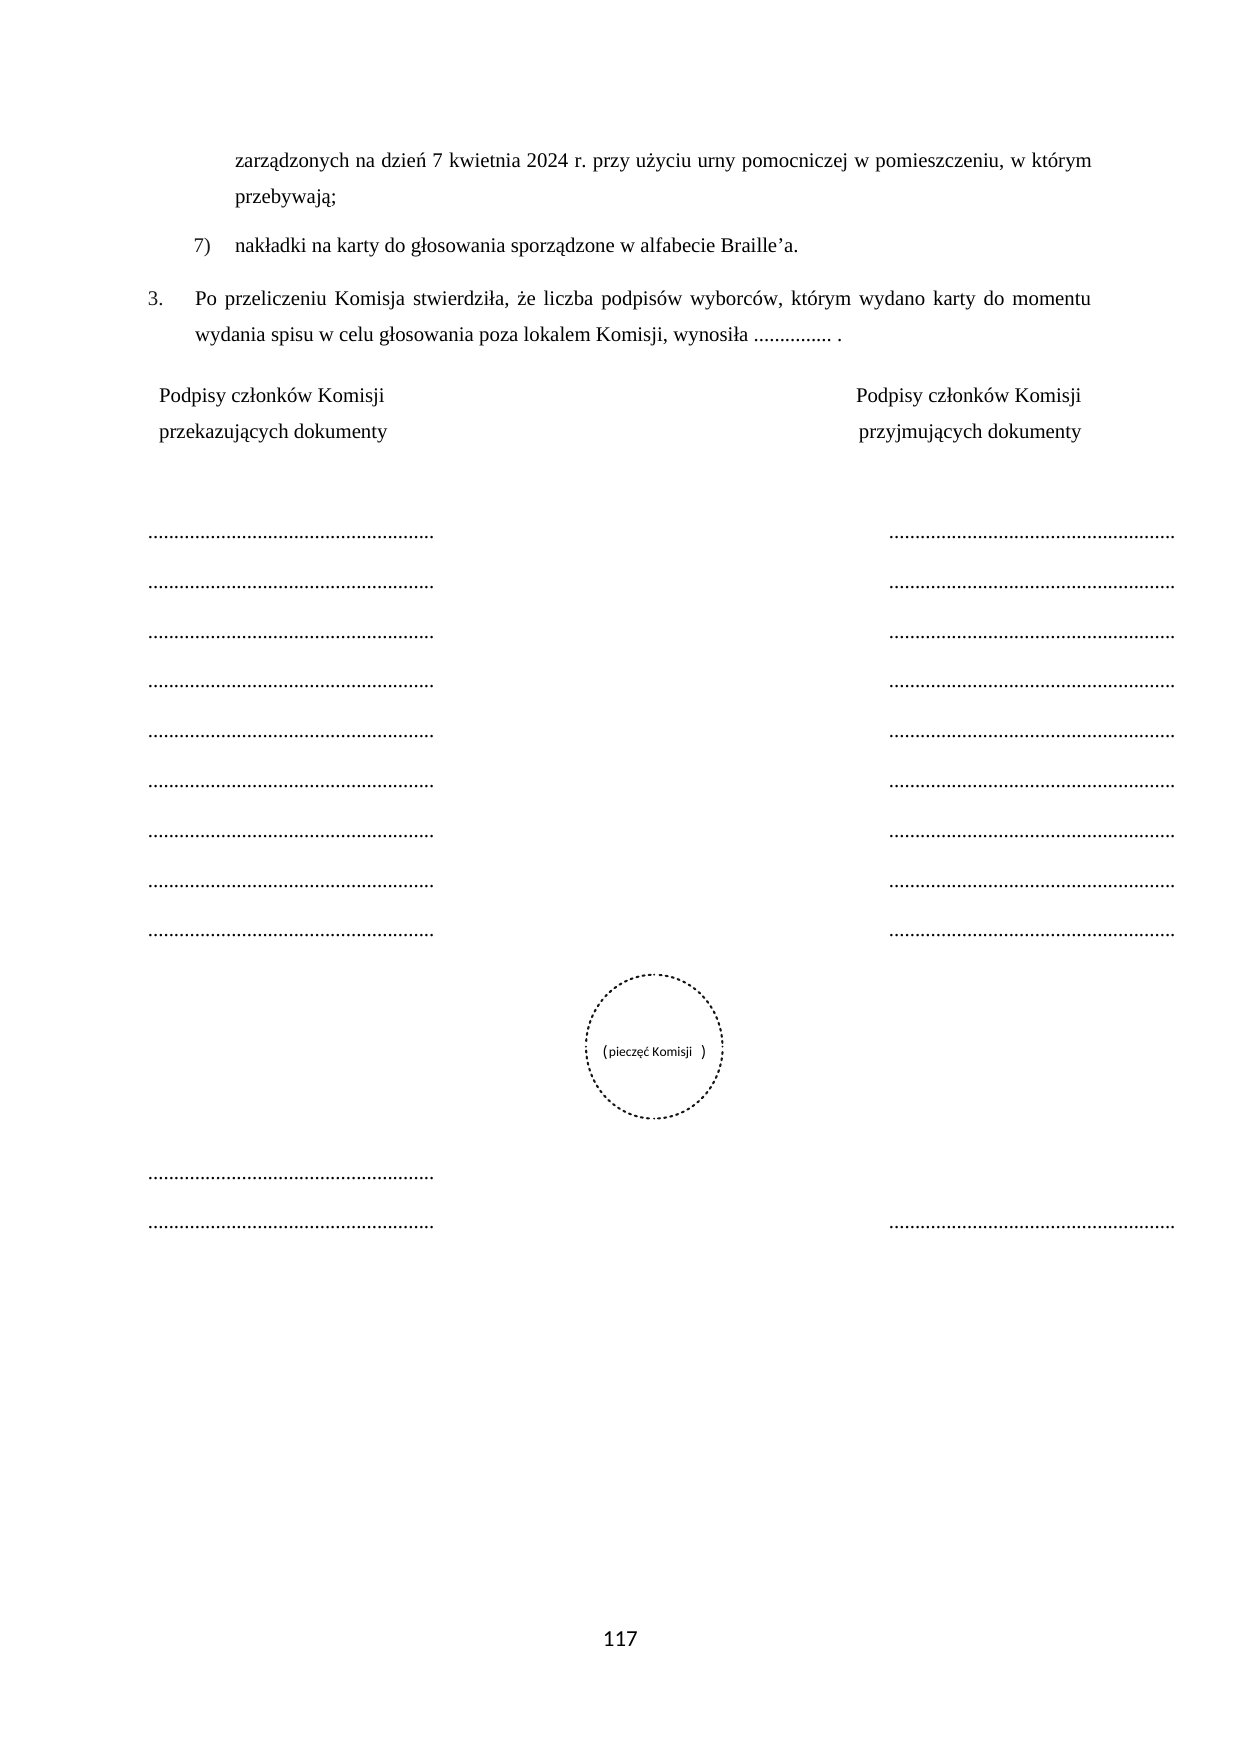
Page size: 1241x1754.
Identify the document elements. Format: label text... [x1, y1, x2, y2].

list nakładki na karty do głosowania sporządzone w alfabecie Braille’a. [193, 233, 1093, 257]
text ....................................................... ....................................................... [148, 519, 1093, 543]
text ....................................................... [148, 967, 1093, 1184]
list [193, 148, 1093, 208]
text ....................................................... ....................................................... [148, 668, 1093, 692]
text ....................................................... ....................................................... [148, 868, 1093, 892]
table_header Podpisy członków Komisji przyjmujących dokumenty [620, 383, 1093, 457]
text ....................................................... ....................................................... [148, 569, 1093, 593]
text ....................................................... ....................................................... [148, 917, 1093, 941]
text ....................................................... ....................................................... [148, 768, 1093, 792]
list Po przeliczeniu Komisja stwierdziła, że liczba podpisów wyborców, którym wydano karty do momentu wydania spisu w celu głosowania poza lokalem Komisji, wynosiła ............... . [148, 286, 1093, 346]
text ....................................................... ....................................................... [148, 818, 1093, 842]
text ....................................................... ....................................................... [148, 718, 1093, 742]
text ....................................................... ....................................................... [148, 619, 1093, 643]
table_header Podpisy członków Komisji przekazujących dokumenty [148, 383, 620, 457]
text ....................................................... ....................................................... [148, 1209, 1093, 1233]
